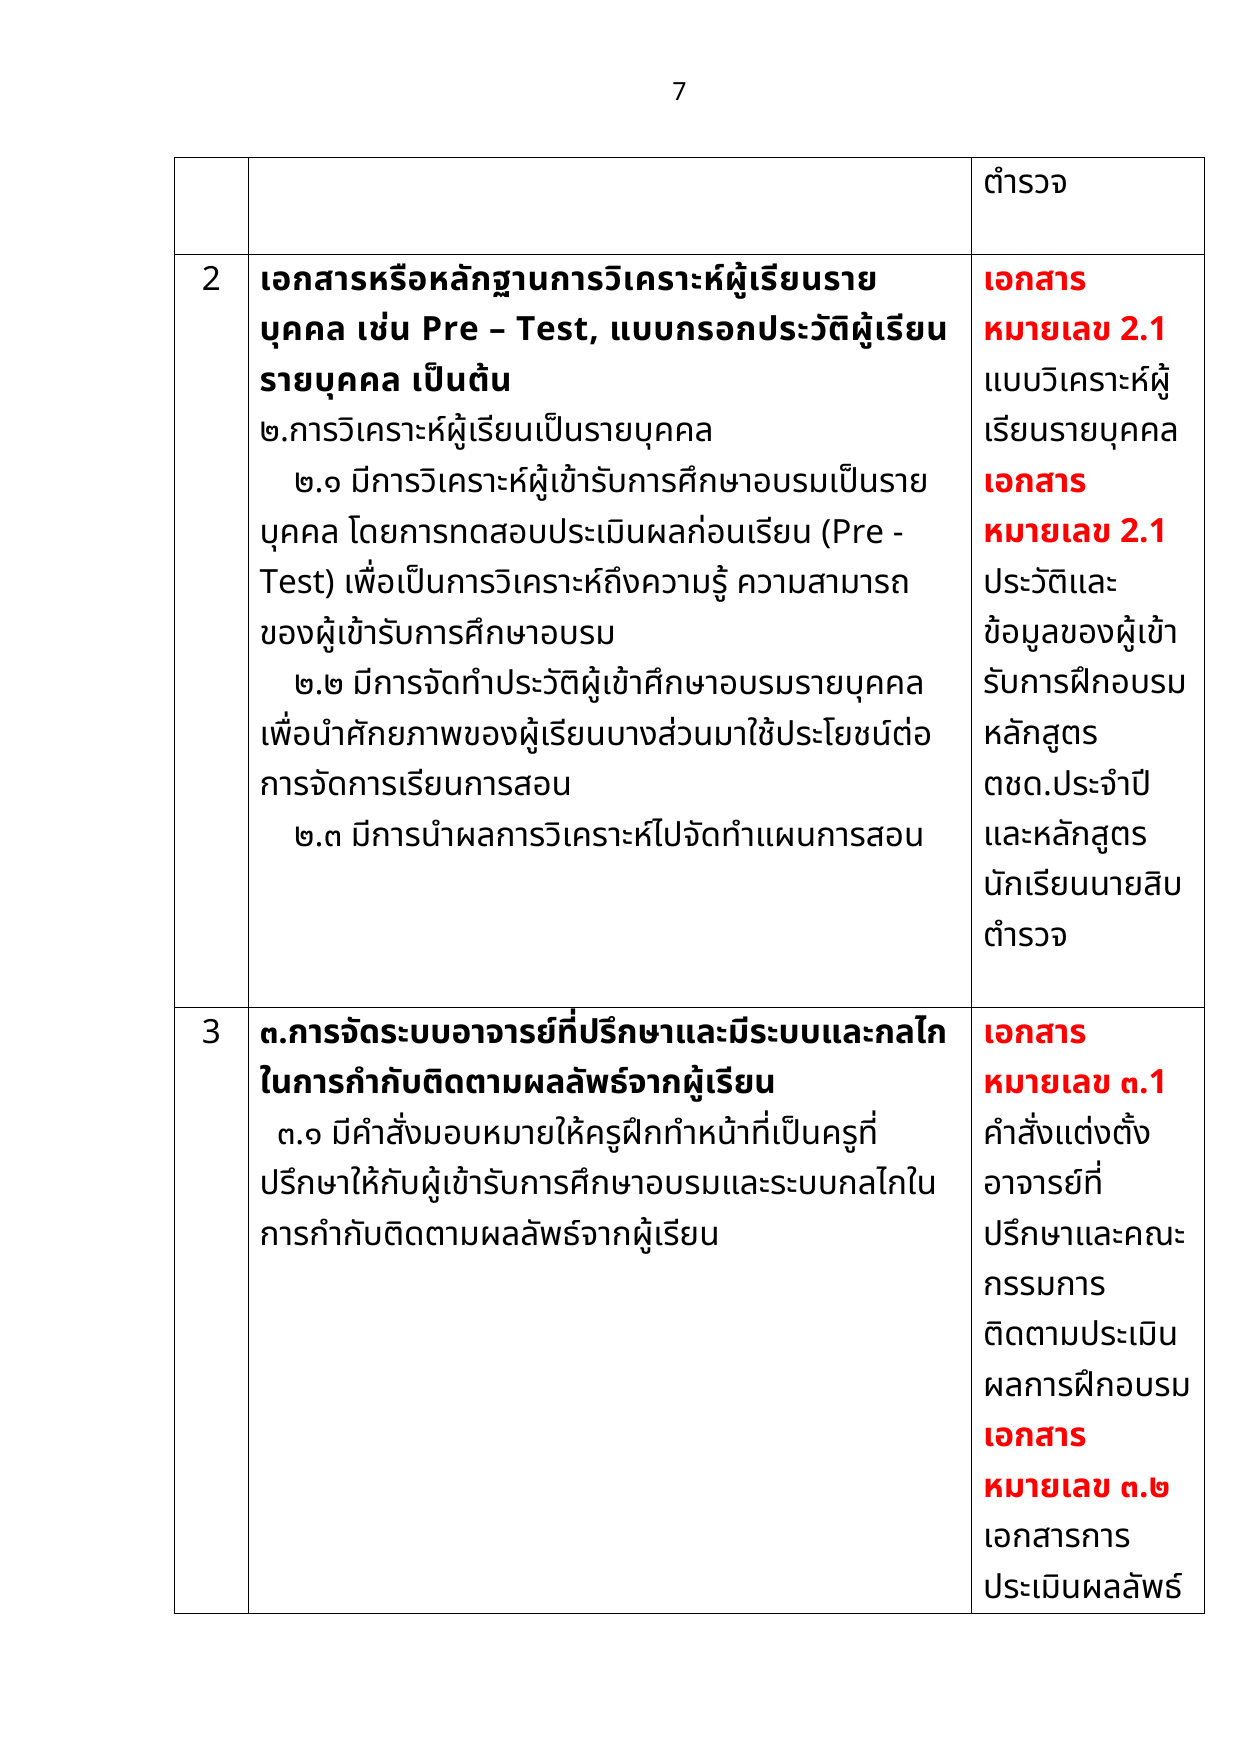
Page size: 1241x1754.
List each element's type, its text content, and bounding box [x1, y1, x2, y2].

table_cell 3 [175, 1008, 248, 1613]
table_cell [249, 1008, 971, 1613]
table_cell เอกสารหมายเลข 2.1 แบบวิเคราะห์ผู้เรียนรายบุคคล เอกสารหมายเลข 2.1 ประวัติและข้อมูลของผู้เข้ารับการฝึกอบรมหลักสูตร ตชด.ประจำปีและหลักสูตรนักเรียนนายสิบตำรวจ [972, 255, 1204, 1007]
table_cell เอกสารหรือหลักฐานการวิเคราะห์ผู้เรียนรายบุคคล เช่น Pre – Test, แบบกรอกประวัติผู้เรียนรายบุคคล เป็นต้น ๒.การวิเคราะห์ผู้เรียนเป็นรายบุคคล ๒.๑ มีการวิเคราะห์ผู้เข้ารับการศึกษาอบรมเป็นรายบุคคล โดยการทดสอบประเมินผลก่อนเรียน (Pre -Test) เพื่อเป็นการวิเคราะห์ถึงความรู้ ความสามารถของผู้เข้ารับการศึกษาอบรม ๒.๒ มีการจัดทำประวัติผู้เข้าศึกษาอบรมรายบุคคล เพื่อนำศักยภาพของผู้เรียนบางส่วนมาใช้ประโยชน์ต่อการจัดการเรียนการสอน ๒.๓ มีการนำผลการวิเคราะห์ไปจัดทำแผนการสอน [249, 255, 971, 1007]
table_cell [972, 1008, 1204, 1613]
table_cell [249, 158, 971, 254]
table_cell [972, 158, 1204, 254]
table_cell 2 [175, 255, 248, 1007]
table_cell 1 [175, 158, 248, 254]
